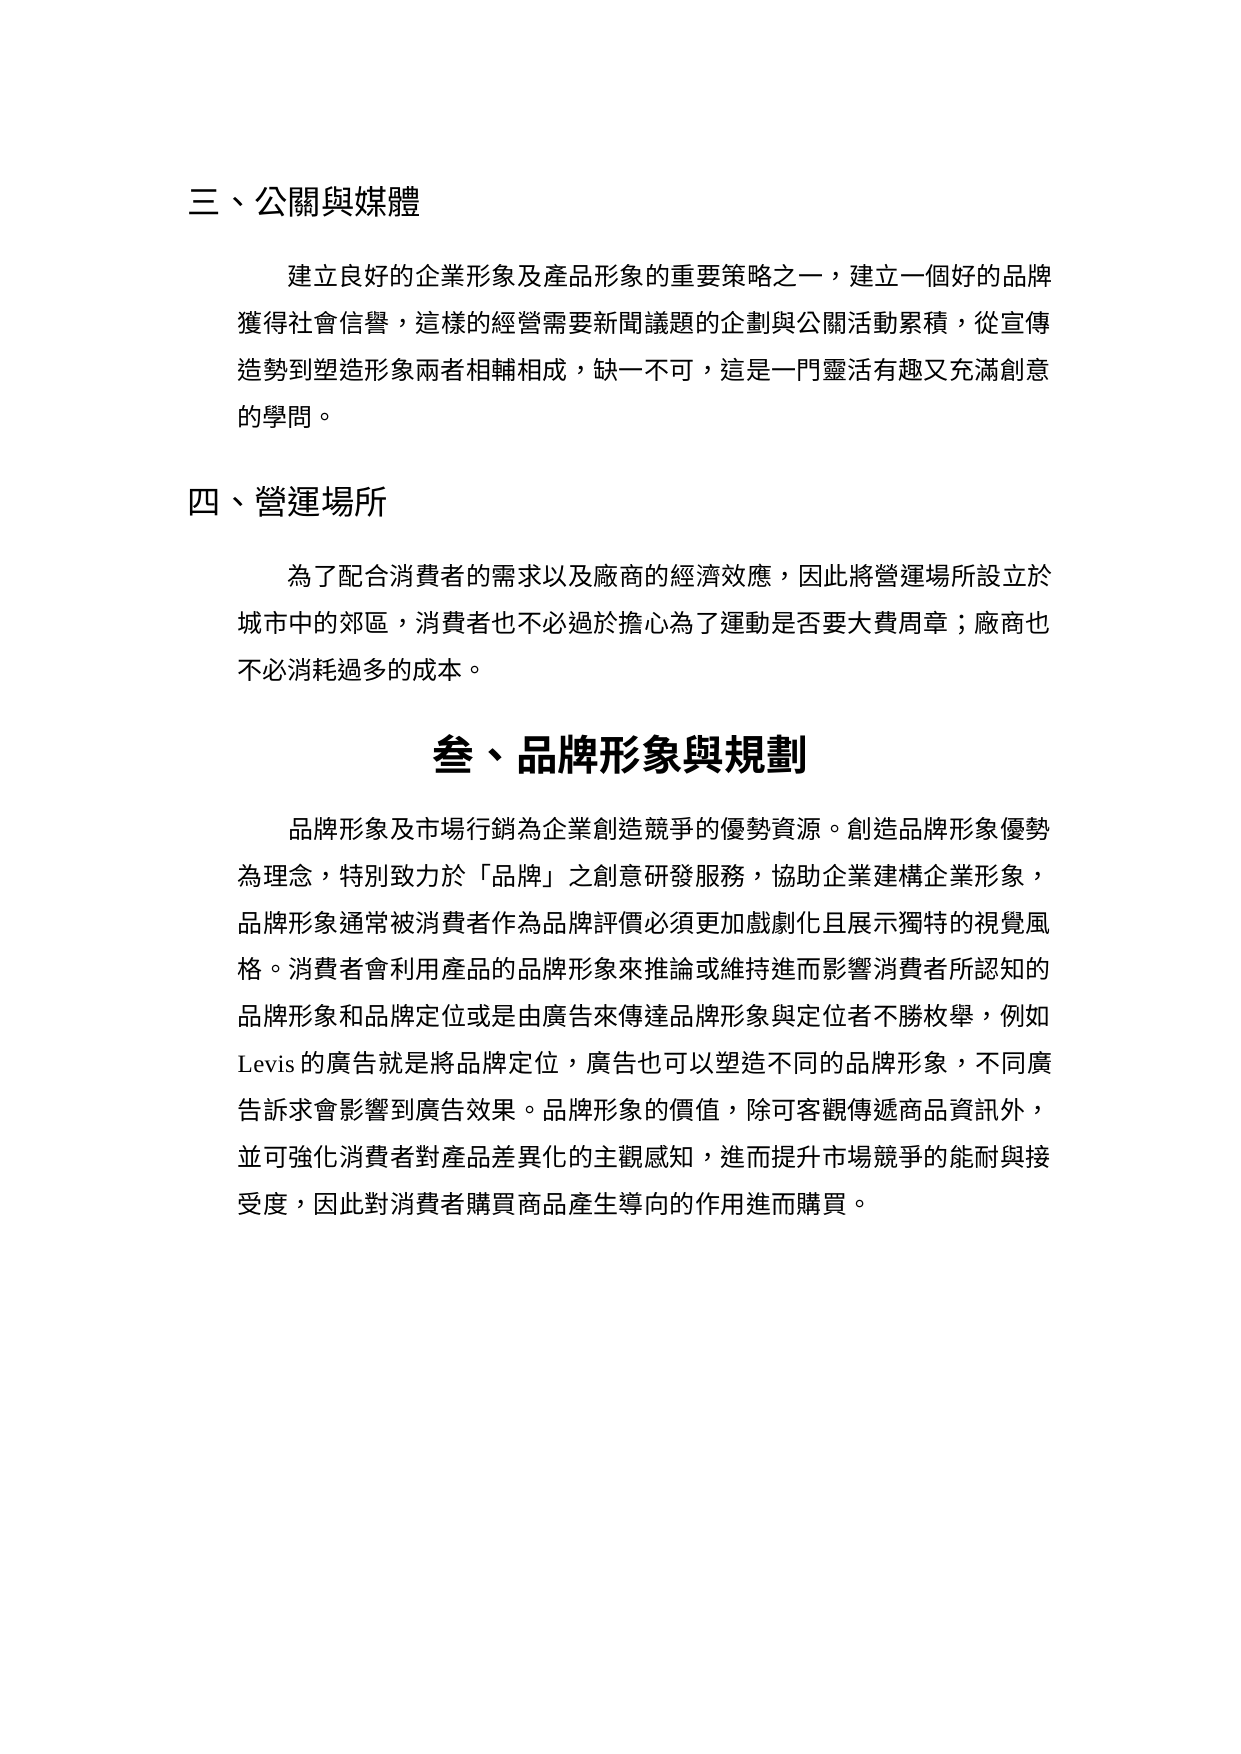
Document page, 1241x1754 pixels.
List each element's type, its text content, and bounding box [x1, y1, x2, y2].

text 叁、品牌形象與規劃 [187, 715, 1053, 790]
text 四、營運場所 [187, 462, 1053, 537]
text 品牌形象及市場行銷為企業創造競爭的優勢資源。創造品牌形象優勢為理念，特別致力於「品牌」之創意研發服務，協助企業建構企業形象，品牌形象通常被消費者作為品牌評價必須更加戲劇化且展示獨特的視覺風格。消費者會利用產品的品牌形象來推論或維持進而影響消費者所認知的品牌形象和品牌定位或是由廣告來傳達品牌形象與定位者不勝枚舉，例如Levis的廣告就是將品牌定位，廣告也可以塑造不同的品牌形象，不同廣告訴求會影響到廣告效果。品牌形象的價值，除可客觀傳遞商品資訊外，並可強化消費者對產品差異化的主觀感知，進而提升市場競爭的能耐與接受度，因此對消費者購買商品產生導向的作用進而購買。 [237, 809, 1053, 1221]
text 建立良好的企業形象及產品形象的重要策略之一，建立一個好的品牌獲得社會信譽，這樣的經營需要新聞議題的企劃與公關活動累積，從宣傳造勢到塑造形象兩者相輔相成，缺一不可，這是一門靈活有趣又充滿創意的學問。 [237, 256, 1053, 434]
text 為了配合消費者的需求以及廠商的經濟效應，因此將營運場所設立於城市中的郊區，消費者也不必過於擔心為了運動是否要大費周章；廠商也不必消耗過多的成本。 [237, 556, 1053, 687]
text 三、公關與媒體 [187, 162, 1053, 237]
